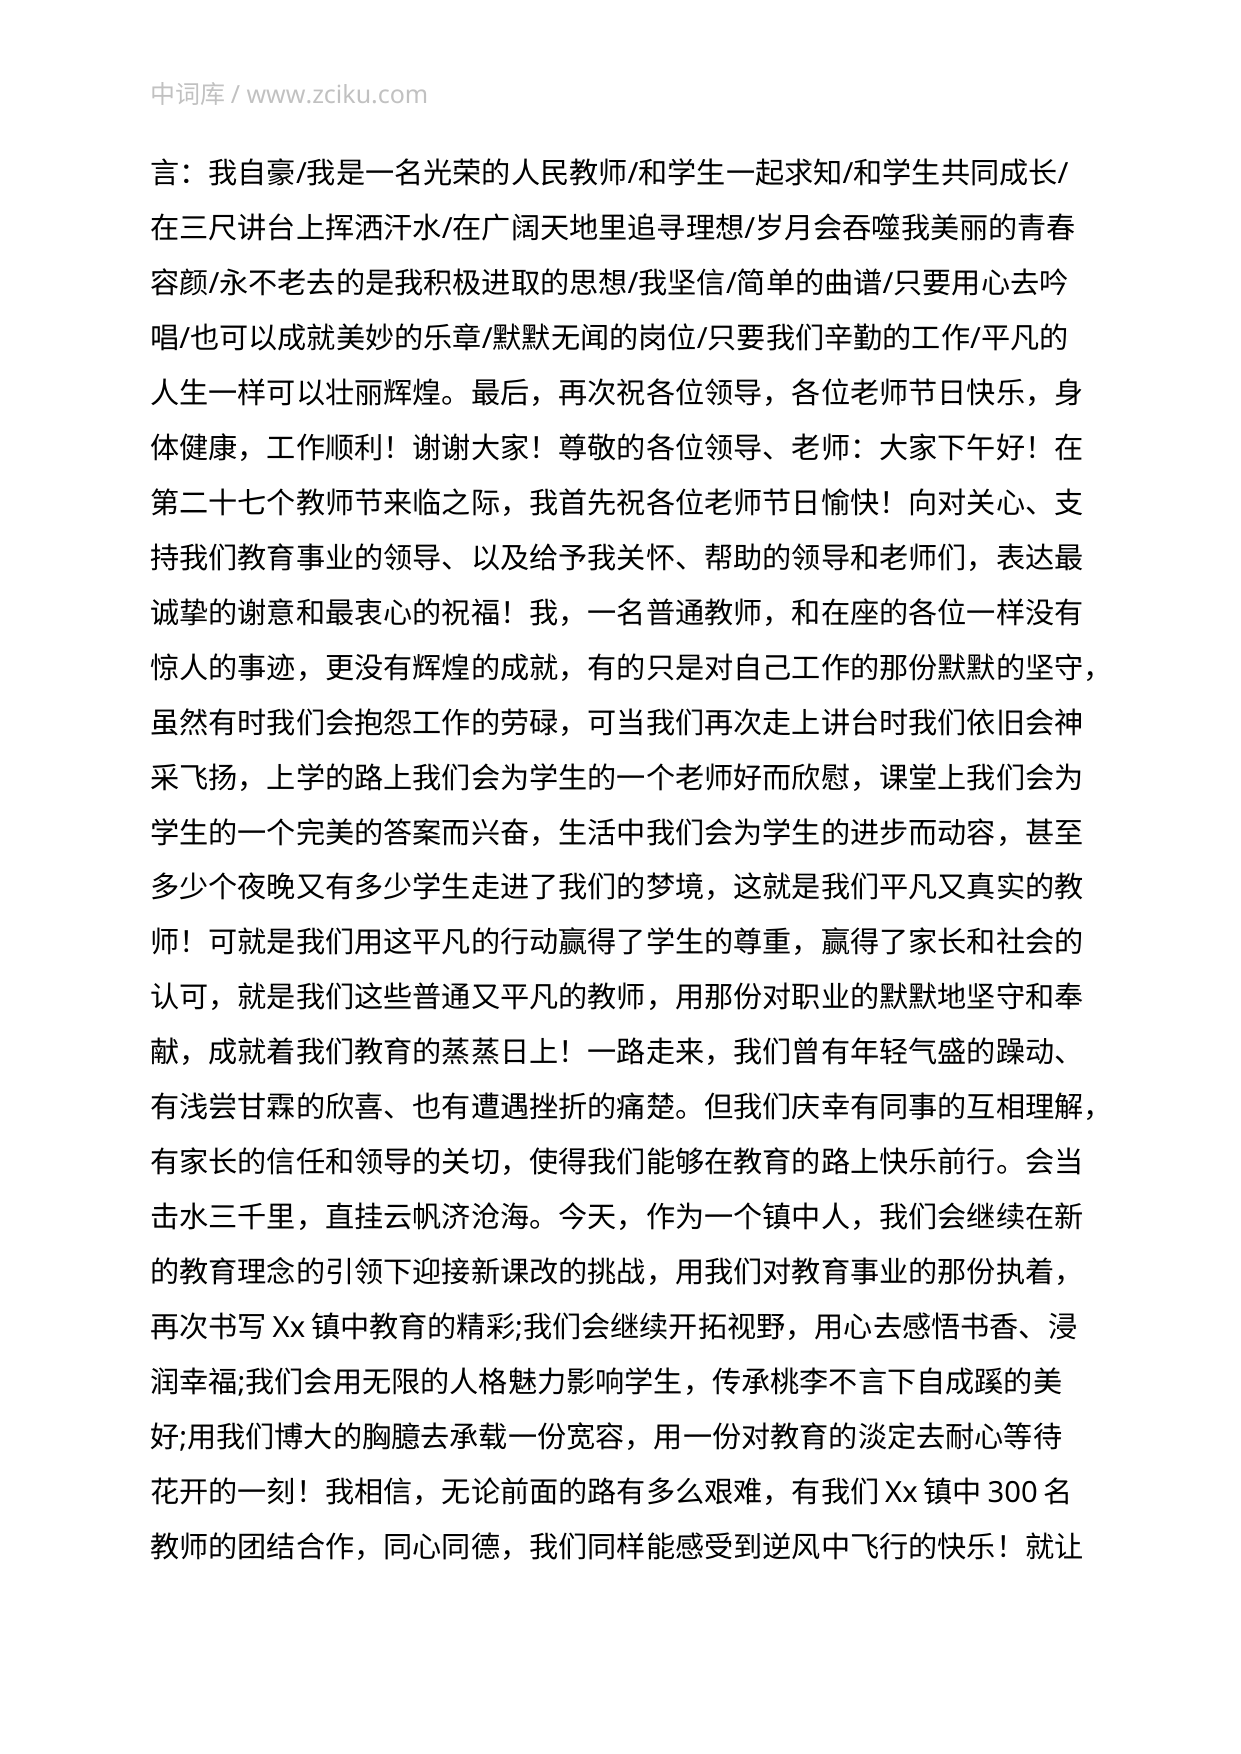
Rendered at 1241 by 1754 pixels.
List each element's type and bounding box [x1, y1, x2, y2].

text [150, 150, 1090, 1566]
